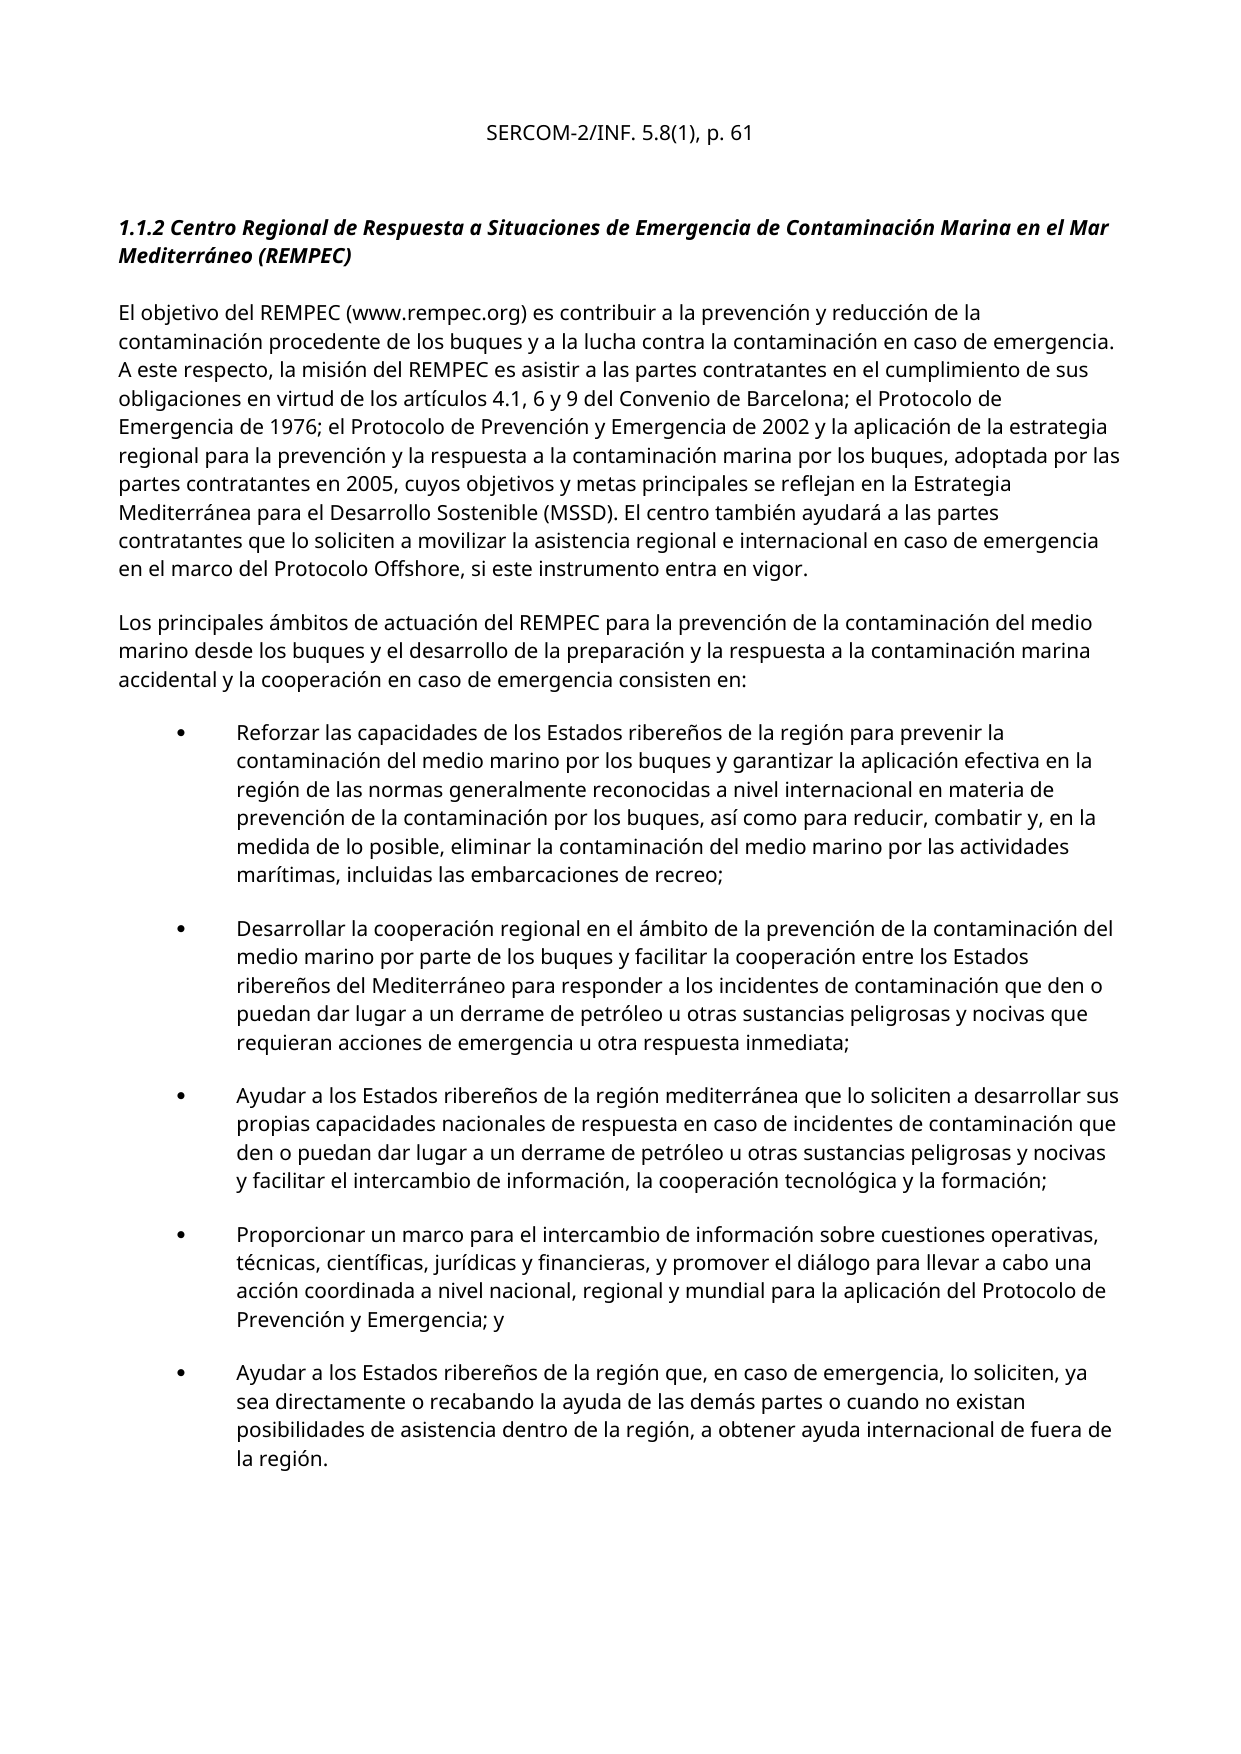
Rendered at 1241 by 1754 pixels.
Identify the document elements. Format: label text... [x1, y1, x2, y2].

list Ayudar a los Estados ribereños de la región mediterránea que lo soliciten a desarrollar sus propias capacidades nacionales de respuesta en caso de incidentes de contaminación que den o puedan dar lugar a un derrame de petróleo u otras sustancias peligrosas y nocivas y facilitar el intercambio de información, la cooperación tecnológica y la formación; [177, 1081, 1122, 1195]
text Los principales ámbitos de actuación del REMPEC para la prevención de la contaminación del medio marino desde los buques y el desarrollo de la preparación y la respuesta a la contaminación marina accidental y la cooperación en caso de emergencia consisten en: [118, 608, 1122, 693]
list Proporcionar un marco para el intercambio de información sobre cuestiones operativas, técnicas, científicas, jurídicas y financieras, y promover el diálogo para llevar a cabo una acción coordinada a nivel nacional, regional y mundial para la aplicación del Protocolo de Prevención y Emergencia; y [177, 1220, 1122, 1333]
text El objetivo del REMPEC (www.rempec.org) es contribuir a la prevención y reducción de la contaminación procedente de los buques y a la lucha contra la contaminación en caso de emergencia. A este respecto, la misión del REMPEC es asistir a las partes contratantes en el cumplimiento de sus obligaciones en virtud de los artículos 4.1, 6 y 9 del Convenio de Barcelona; el Protocolo de Emergencia de 1976; el Protocolo de Prevención y Emergencia de 2002 y la aplicación de la estrategia regional para la prevención y la respuesta a la contaminación marina por los buques, adoptada por las partes contratantes en 2005, cuyos objetivos y metas principales se reflejan en la Estrategia Mediterránea para el Desarrollo Sostenible (MSSD). El centro también ayudará a las partes contratantes que lo soliciten a movilizar la asistencia regional e internacional en caso de emergencia en el marco del Protocolo Offshore, si este instrumento entra en vigor. [118, 298, 1122, 583]
list Desarrollar la cooperación regional en el ámbito de la prevención de la contaminación del medio marino por parte de los buques y facilitar la cooperación entre los Estados ribereños del Mediterráneo para responder a los incidentes de contaminación que den o puedan dar lugar a un derrame de petróleo u otras sustancias peligrosas y nocivas que requieran acciones de emergencia u otra respuesta inmediata; [177, 914, 1122, 1056]
list Ayudar a los Estados ribereños de la región que, en caso de emergencia, lo soliciten, ya sea directamente o recabando la ayuda de las demás partes o cuando no existan posibilidades de asistencia dentro de la región, a obtener ayuda internacional de fuera de la región. [177, 1358, 1122, 1472]
subtitle 1.1.2 Centro Regional de Respuesta a Situaciones de Emergencia de Contaminación Marina en el Mar Mediterráneo (REMPEC) [118, 213, 1122, 270]
list Reforzar las capacidades de los Estados ribereños de la región para prevenir la contaminación del medio marino por los buques y garantizar la aplicación efectiva en la región de las normas generalmente reconocidas a nivel internacional en materia de prevención de la contaminación por los buques, así como para reducir, combatir y, en la medida de lo posible, eliminar la contaminación del medio marino por las actividades marítimas, incluidas las embarcaciones de recreo; [177, 718, 1122, 889]
